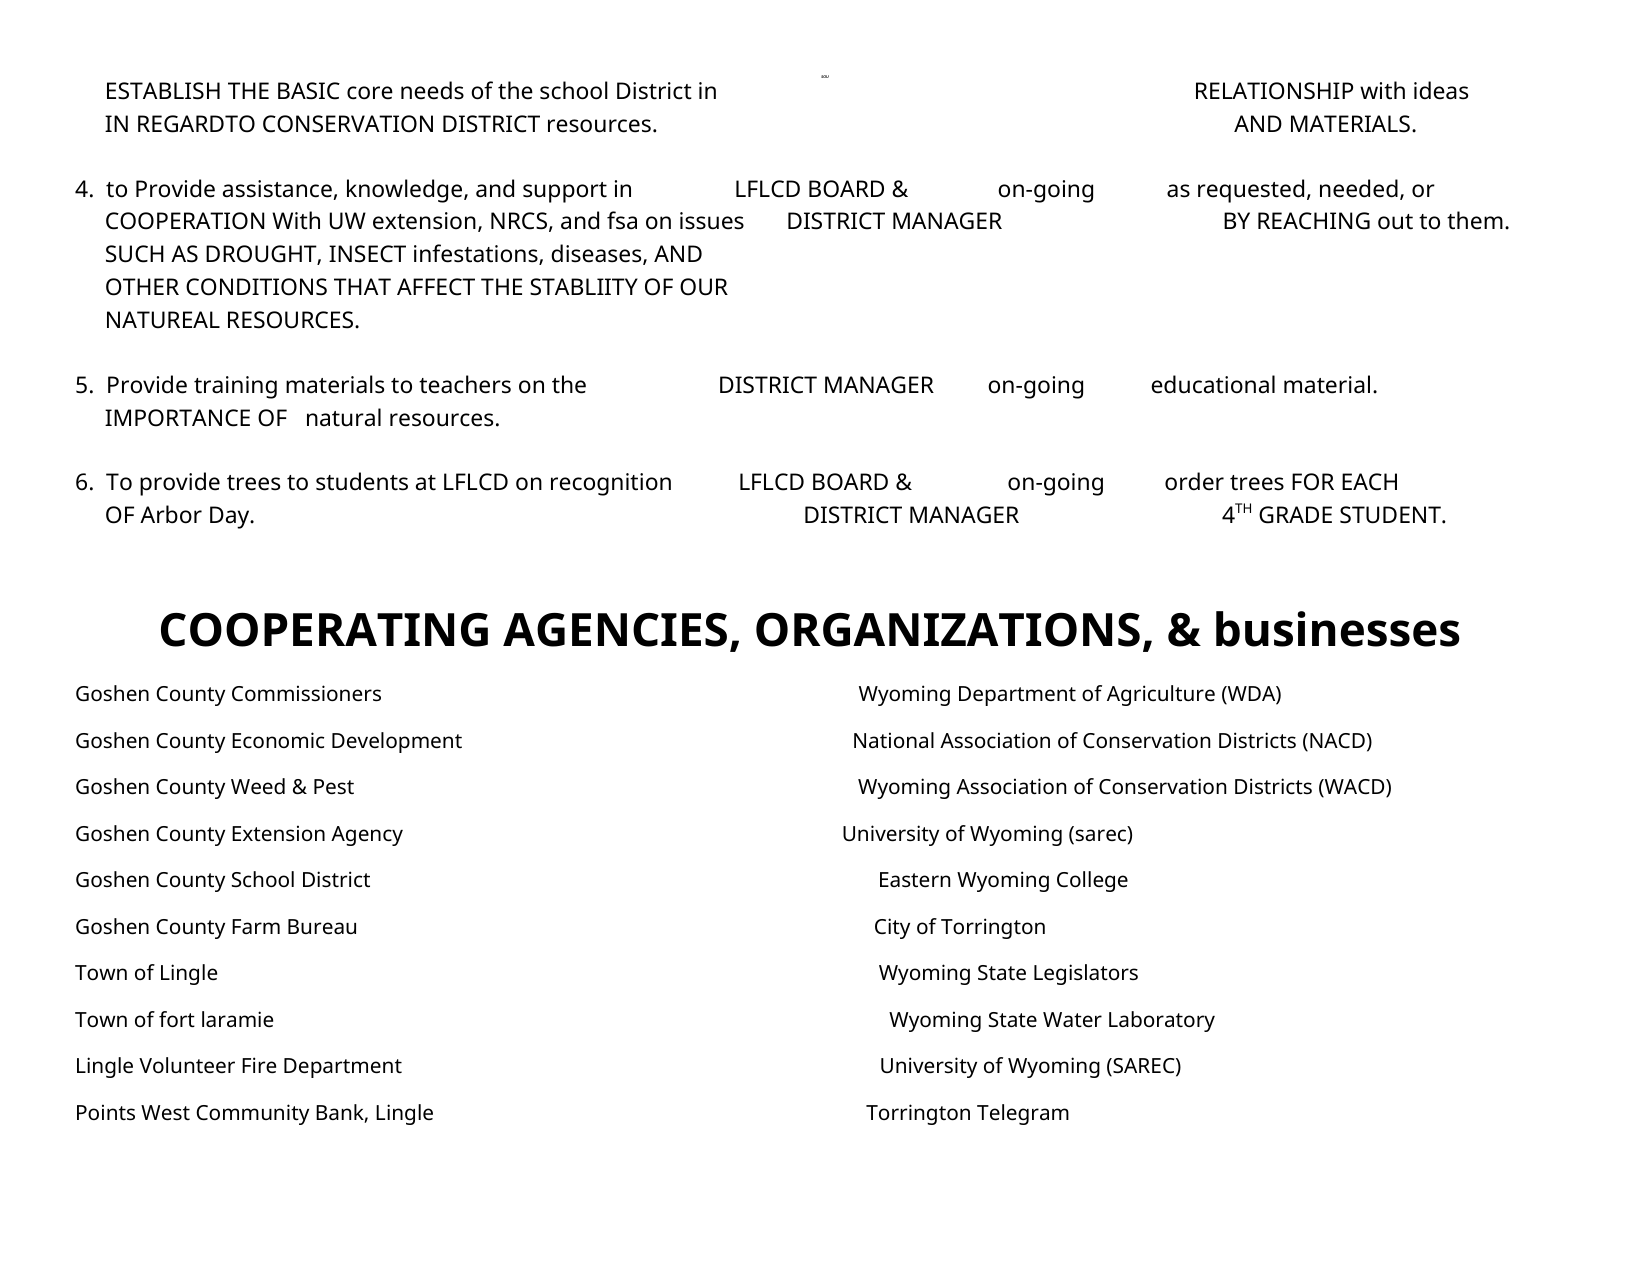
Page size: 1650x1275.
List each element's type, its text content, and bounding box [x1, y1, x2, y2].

text IMPORTANCE OF natural resources. [75, 401, 1575, 433]
text Goshen County Farm Bureau City of Torrington [75, 912, 1575, 940]
text IN REGARDTO CONSERVATION DISTRICT resources. AND MATERIALS. [75, 108, 1575, 139]
text Lingle Volunteer Fire Department University of Wyoming (SAREC) [75, 1051, 1575, 1080]
text COOPERATING AGENCIES, ORGANIZATIONS, & businesses [75, 597, 1575, 660]
text OTHER CONDITIONS THAT AFFECT THE STABLIITY OF OUR [75, 271, 1575, 302]
text Goshen County Commissioners Wyoming Department of Agriculture (WDA) [75, 679, 1575, 708]
text Town of fort laramie Wyoming State Water Laboratory [75, 1005, 1575, 1033]
text Goshen County Extension Agency University of Wyoming (sarec) [75, 819, 1575, 847]
text Goshen County Economic Development National Association of Conservation Districts (NACD) [75, 726, 1575, 754]
text 4. to Provide assistance, knowledge, and support in LFLCD BOARD & on-going as requested, needed, or [75, 173, 1575, 204]
text NATUREAL RESOURCES. [75, 304, 1575, 335]
text Points West Community Bank, Lingle Torrington Telegram [75, 1098, 1575, 1126]
text Goshen County Weed & Pest Wyoming Association of Conservation Districts (WACD) [75, 772, 1575, 801]
text OF Arbor Day. DISTRICT MANAGER 4TH GRADE STUDENT. [75, 499, 1575, 530]
text 5. Provide training materials to teachers on the DISTRICT MANAGER on-going educational material. [75, 369, 1575, 400]
text 6. To provide trees to students at LFLCD on recognition LFLCD BOARD & on-going order trees FOR EACH [75, 466, 1575, 497]
text Town of Lingle Wyoming State Legislators [75, 958, 1575, 987]
text ESTABLISH THE BASIC core needs of the school District in RELATIONSHIP with ideas [75, 75, 1575, 106]
text SUCH AS DROUGHT, INSECT infestations, diseases, AND [75, 238, 1575, 269]
text COOPERATION With UW extension, NRCS, and fsa on issues DISTRICT MANAGER BY REACHING out to them. [75, 205, 1575, 237]
text Goshen County School District Eastern Wyoming College [75, 865, 1575, 894]
